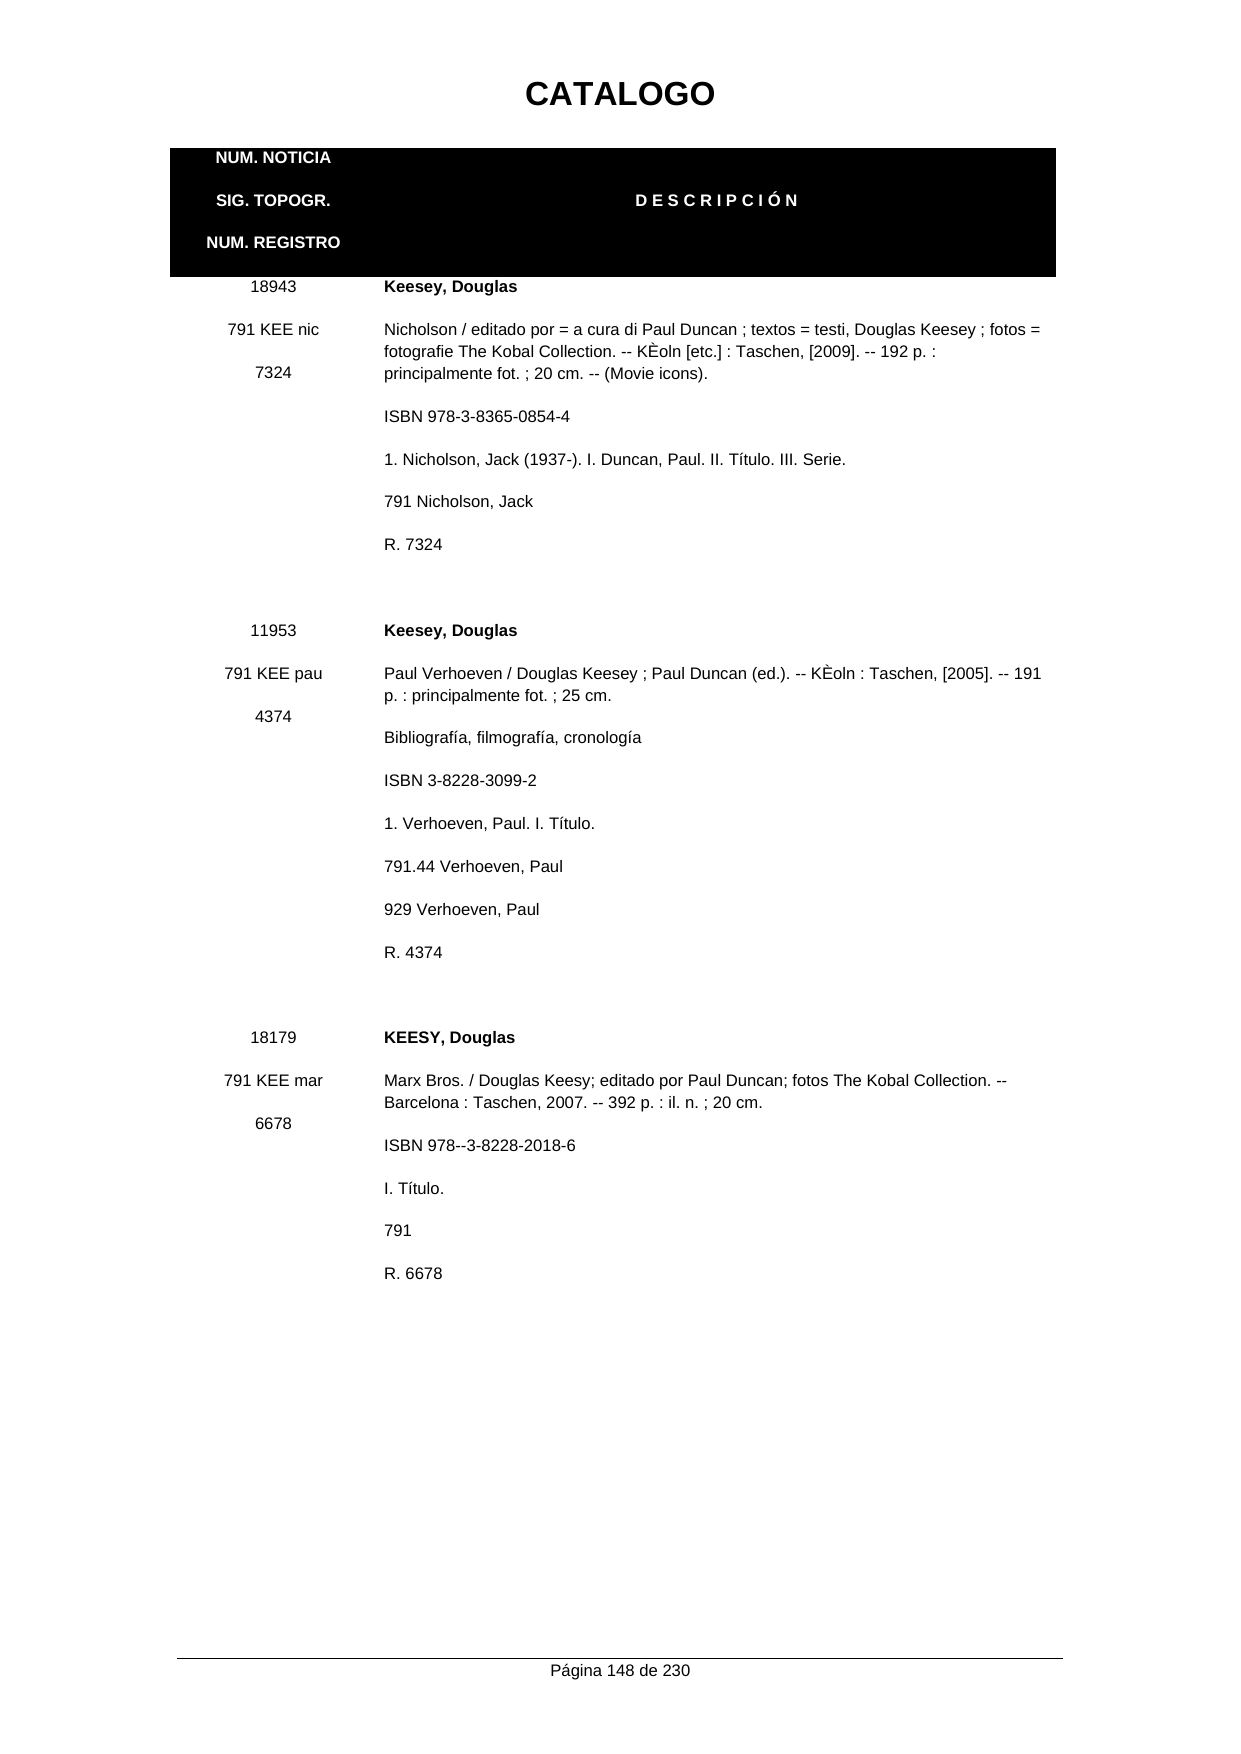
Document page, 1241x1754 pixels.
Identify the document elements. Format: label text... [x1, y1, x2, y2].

table_cell 18943 791 KEE nic 7324 [170, 277, 377, 621]
table_header D E S C R I P C I Ó N [377, 148, 1056, 277]
table_header NUM. NOTICIA SIG. TOPOGR. NUM. REGISTRO [170, 148, 377, 277]
table_cell KEESY, Douglas Marx Bros. / Douglas Keesy; editado por Paul Duncan; fotos The Kobal Collection. -- Barcelona : Taschen, 2007. -- 392 p. : il. n. ; 20 cm. ISBN 978--3-8228-2018-6 I. Título. 791 R. 6678 [377, 1028, 1056, 1350]
table_cell Keesey, Douglas Paul Verhoeven / Douglas Keesey ; Paul Duncan (ed.). -- KÈoln : Taschen, [2005]. -- 191 p. : principalmente fot. ; 25 cm. Bibliografía, filmografía, cronología ISBN 3-8228-3099-2 1. Verhoeven, Paul. I. Título. 791.44 Verhoeven, Paul 929 Verhoeven, Paul R. 4374 [377, 621, 1056, 1028]
table_cell 18179 791 KEE mar 6678 [170, 1028, 377, 1350]
table_cell Keesey, Douglas Nicholson / editado por = a cura di Paul Duncan ; textos = testi, Douglas Keesey ; fotos = fotografie The Kobal Collection. -- KÈoln [etc.] : Taschen, [2009]. -- 192 p. : principalmente fot. ; 20 cm. -- (Movie icons). ISBN 978-3-8365-0854-4 1. Nicholson, Jack (1937-). I. Duncan, Paul. II. Título. III. Serie. 791 Nicholson, Jack R. 7324 [377, 277, 1056, 621]
table_cell 11953 791 KEE pau 4374 [170, 621, 377, 1028]
